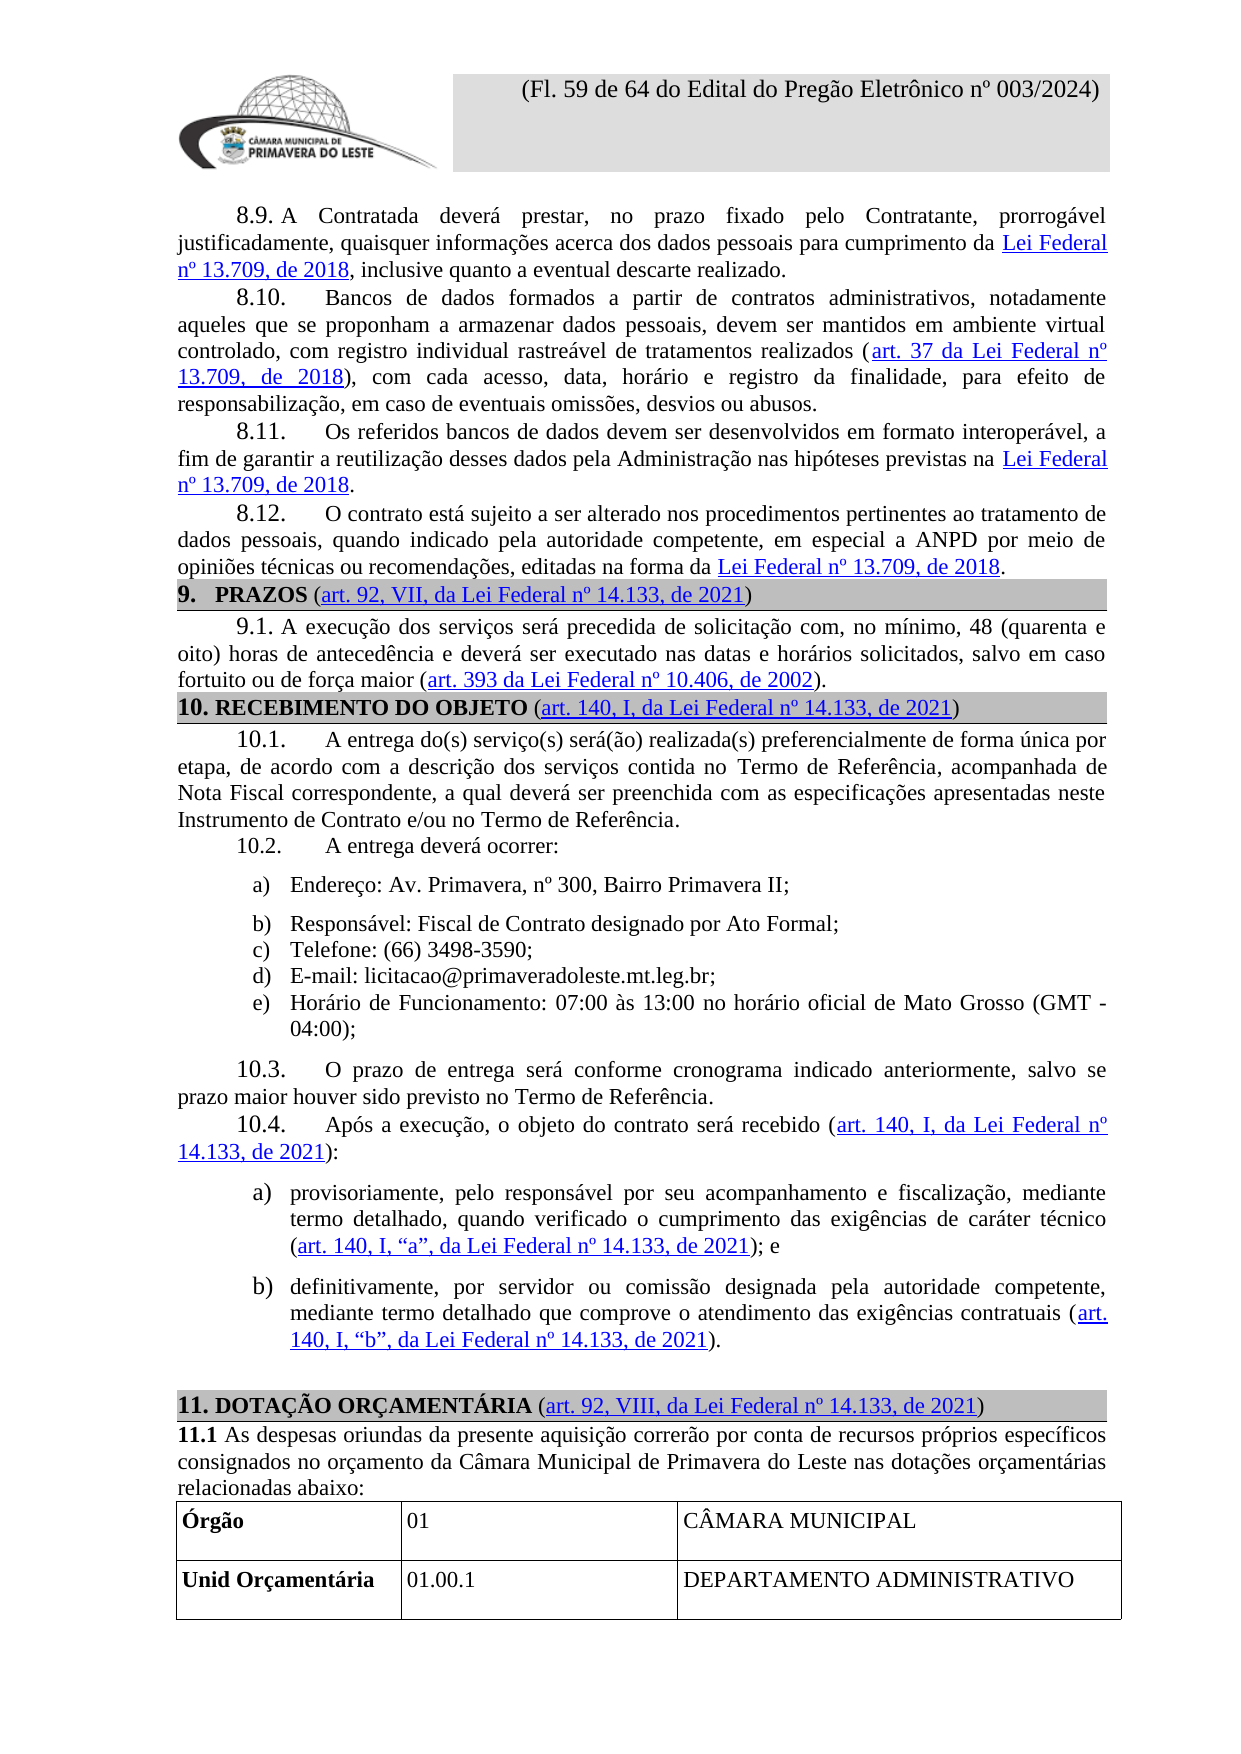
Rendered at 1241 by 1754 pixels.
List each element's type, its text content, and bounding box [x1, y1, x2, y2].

list A entrega deverá ocorrer: [177, 832, 1107, 858]
list PRAZOS (art. 92, VII, da Lei Federal nº 14.133, de 2021) [177, 579, 1107, 610]
table_header CÂMARA MUNICIPAL [678, 1502, 1121, 1560]
list Responsável: Fiscal de Contrato designado por Ato Formal; [252, 910, 1107, 936]
list Os referidos bancos de dados devem ser desenvolvidos em formato interoperável, a fim de garantir a reutilização desses dados pela Administração nas hipóteses previstas na Lei Federal nº 13.709, de 2018. [177, 416, 1107, 498]
list DOTAÇÃO ORÇAMENTÁRIA (art. 92, VIII, da Lei Federal nº 14.133, de 2021) [177, 1390, 1107, 1421]
table_cell 01.00.1 [402, 1561, 677, 1619]
list O contrato está sujeito a ser alterado nos procedimentos pertinentes ao tratamento de dados pessoais, quando indicado pela autoridade competente, em especial a ANPD por meio de opiniões técnicas ou recomendações, editadas na forma da Lei Federal nº 13.709, de 2018. [177, 498, 1107, 579]
table_header 01 [402, 1502, 677, 1560]
list A Contratada deverá prestar, no prazo fixado pelo Contratante, prorrogável justificadamente, quaisquer informações acerca dos dados pessoais para cumprimento da Lei Federal nº 13.709, de 2018, inclusive quanto a eventual descarte realizado. [177, 201, 1107, 282]
table_header Órgão [177, 1502, 401, 1560]
list Bancos de dados formados a partir de contratos administrativos, notadamente aqueles que se proponham a armazenar dados pessoais, devem ser mantidos em ambiente virtual controlado, com registro individual rastreável de tratamentos realizados (art. 37 da Lei Federal nº 13.709, de 2018), com cada acesso, data, horário e registro da finalidade, para efeito de responsabilização, em caso de eventuais omissões, desvios ou abusos. [177, 282, 1107, 416]
text 11.1 As despesas oriundas da presente aquisição correrão por conta de recursos próprios específicos consignados no orçamento da Câmara Municipal de Primavera do Leste nas dotações orçamentárias relacionadas abaixo: [177, 1422, 1107, 1501]
list A entrega do(s) serviço(s) será(ão) realizada(s) preferencialmente de forma única por etapa, de acordo com a descrição dos serviços contida no Termo de Referência, acompanhada de Nota Fiscal correspondente, a qual deverá ser preenchida com as especificações apresentadas neste Instrumento de Contrato e/ou no Termo de Referência. [177, 724, 1107, 832]
table_cell Unid Orçamentária [177, 1561, 401, 1619]
list A execução dos serviços será precedida de solicitação com, no mínimo, 48 (quarenta e oito) horas de antecedência e deverá ser executado nas datas e horários solicitados, salvo em caso fortuito ou de força maior (art. 393 da Lei Federal nº 10.406, de 2002). [177, 611, 1107, 692]
list Após a execução, o objeto do contrato será recebido (art. 140, I, da Lei Federal nº 14.133, de 2021): [177, 1109, 1107, 1164]
list RECEBIMENTO DO OBJETO (art. 140, I, da Lei Federal nº 14.133, de 2021) [177, 692, 1107, 723]
list Horário de Funcionamento: 07:00 às 13:00 no horário oficial de Mato Grosso (GMT -04:00); [252, 989, 1107, 1042]
list Endereço: Av. Primavera, nº 300, Bairro Primavera II; [252, 871, 1107, 897]
picture [177, 73, 442, 172]
list O prazo de entrega será conforme cronograma indicado anteriormente, salvo se prazo maior houver sido previsto no Termo de Referência. [177, 1054, 1107, 1109]
list definitivamente, por servidor ou comissão designada pela autoridade competente, mediante termo detalhado que comprove o atendimento das exigências contratuais (art. 140, I, “b”, da Lei Federal nº 14.133, de 2021). [252, 1271, 1107, 1352]
list E-mail: licitacao@primaveradoleste.mt.leg.br; [252, 962, 1107, 989]
list provisoriamente, pelo responsável por seu acompanhamento e fiscalização, mediante termo detalhado, quando verificado o cumprimento das exigências de caráter técnico (art. 140, I, “a”, da Lei Federal nº 14.133, de 2021); e [252, 1177, 1107, 1258]
table_cell DEPARTAMENTO ADMINISTRATIVO [678, 1561, 1121, 1619]
list Telefone: (66) 3498-3590; [252, 936, 1107, 962]
